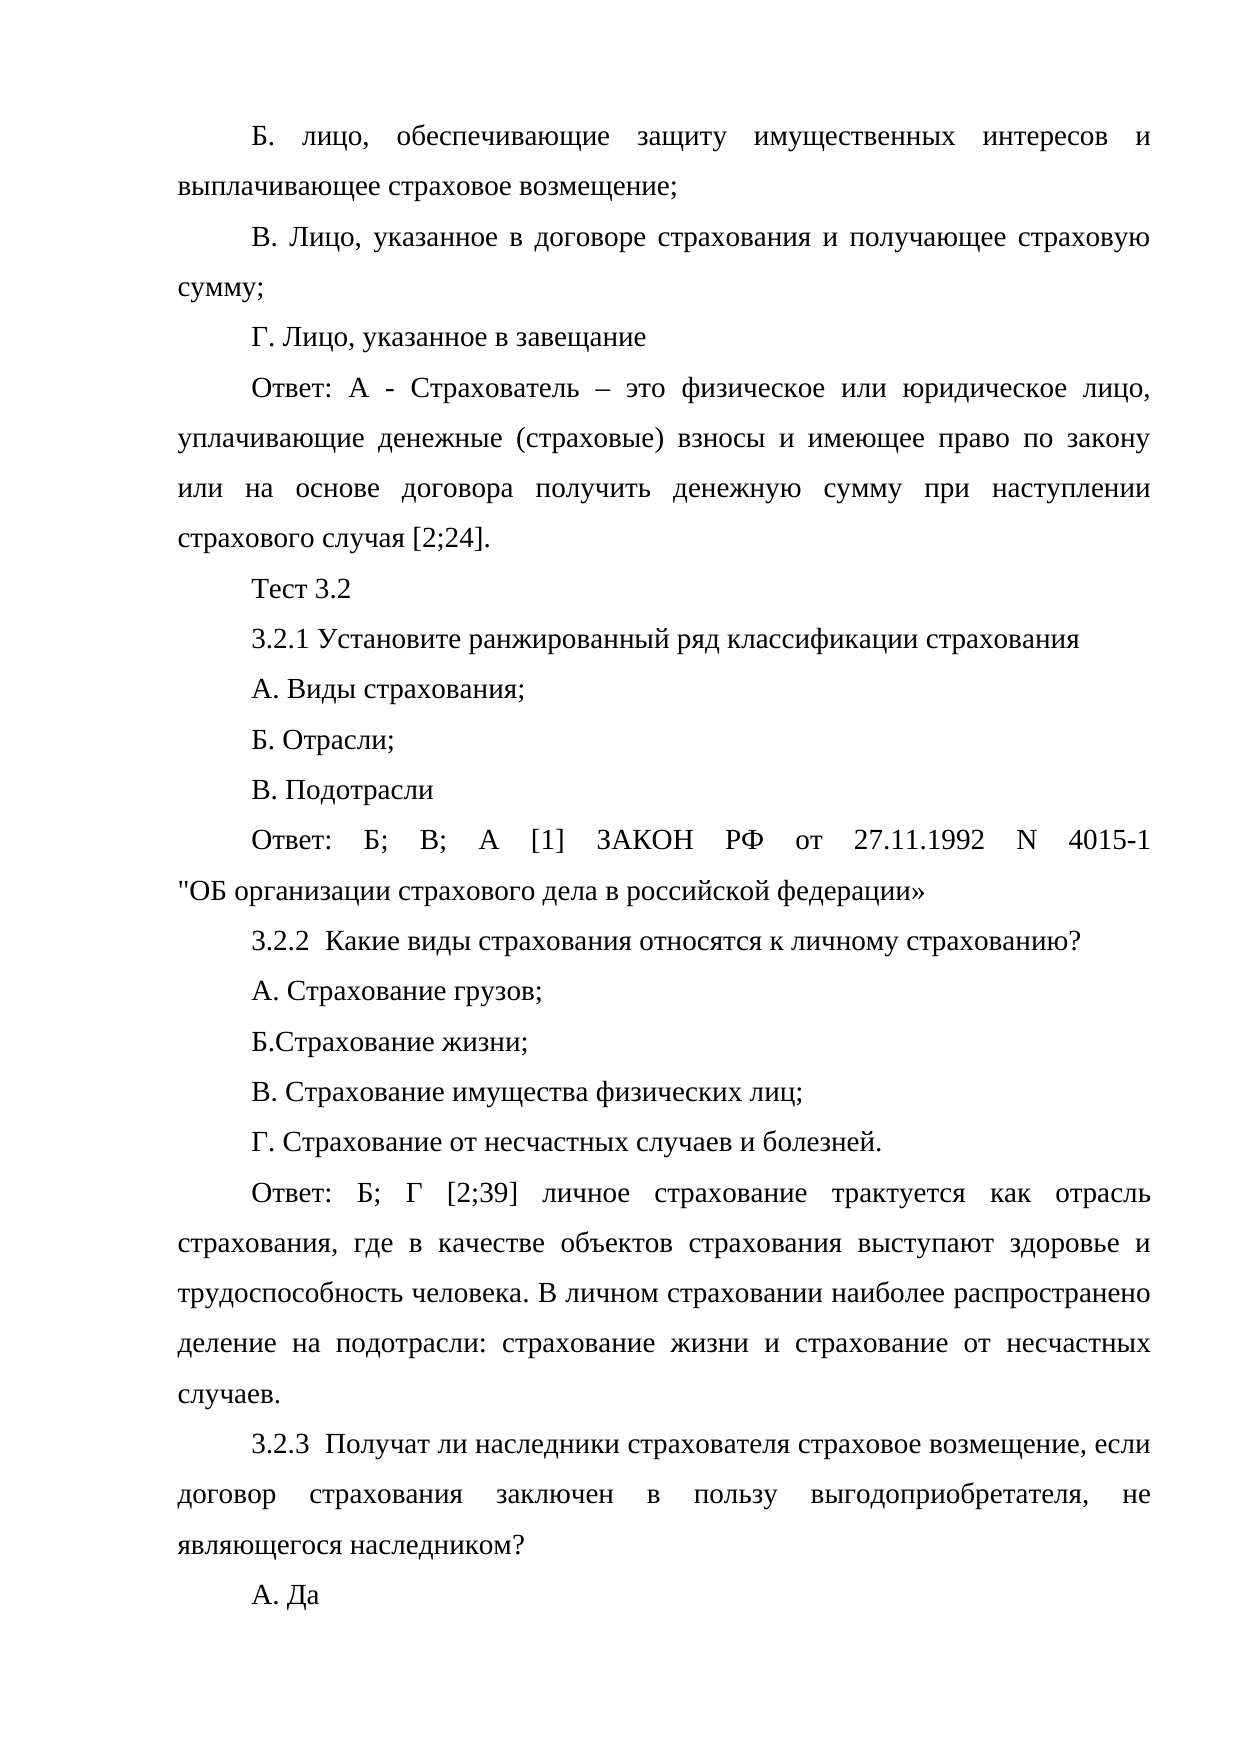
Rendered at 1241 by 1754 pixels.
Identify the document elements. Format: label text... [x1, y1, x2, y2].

text А. Виды страхования; [177, 672, 1152, 705]
list Получат ли наследники страхователя страховое возмещение, если договор страхования заключен в пользу выгодоприобретателя, не являющегося наследником? [177, 1426, 1152, 1560]
text Б.Страхование жизни; [177, 1024, 1152, 1057]
text Ответ: А - Страхователь – это физическое или юридическое лицо, уплачивающие денежные (страховые) взносы и имеющее право по закону или на основе договора получить денежную сумму при наступлении страхового случая [2;24]. [177, 370, 1152, 554]
text 3.2.1 Установите ранжированный ряд классификации страхования [177, 621, 1152, 655]
text Б. лицо, обеспечивающие защиту имущественных интересов и выплачивающее страховое возмещение; [177, 118, 1152, 202]
text Б. Отрасли; [177, 722, 1152, 755]
text Ответ: Б; В; А [1] ЗАКОН РФ от 27.11.1992 N 4015-1 "ОБ организации страхового дела в российской федерации» [177, 822, 1152, 906]
text В. Страхование имущества физических лиц; [177, 1074, 1152, 1108]
text Ответ: Б; Г [2;39] личное страхование трактуется как отрасль страхования, где в качестве объектов страхования выступают здоровье и трудоспособность человека. В личном страховании наиболее распространено деление на подотрасли: страхование жизни и страхование от несчастных случаев. [177, 1175, 1152, 1409]
text В. Лицо, указанное в договоре страхования и получающее страховую сумму; [177, 219, 1152, 303]
list Какие виды страхования относятся к личному страхованию? [177, 923, 1152, 957]
text А. Страхование грузов; [177, 973, 1152, 1007]
text Г. Страхование от несчастных случаев и болезней. [177, 1124, 1152, 1158]
text Тест 3.2 [177, 571, 1152, 604]
text А. Да [177, 1577, 1152, 1611]
text Г. Лицо, указанное в завещание [177, 319, 1152, 353]
text В. Подотрасли [177, 772, 1152, 806]
